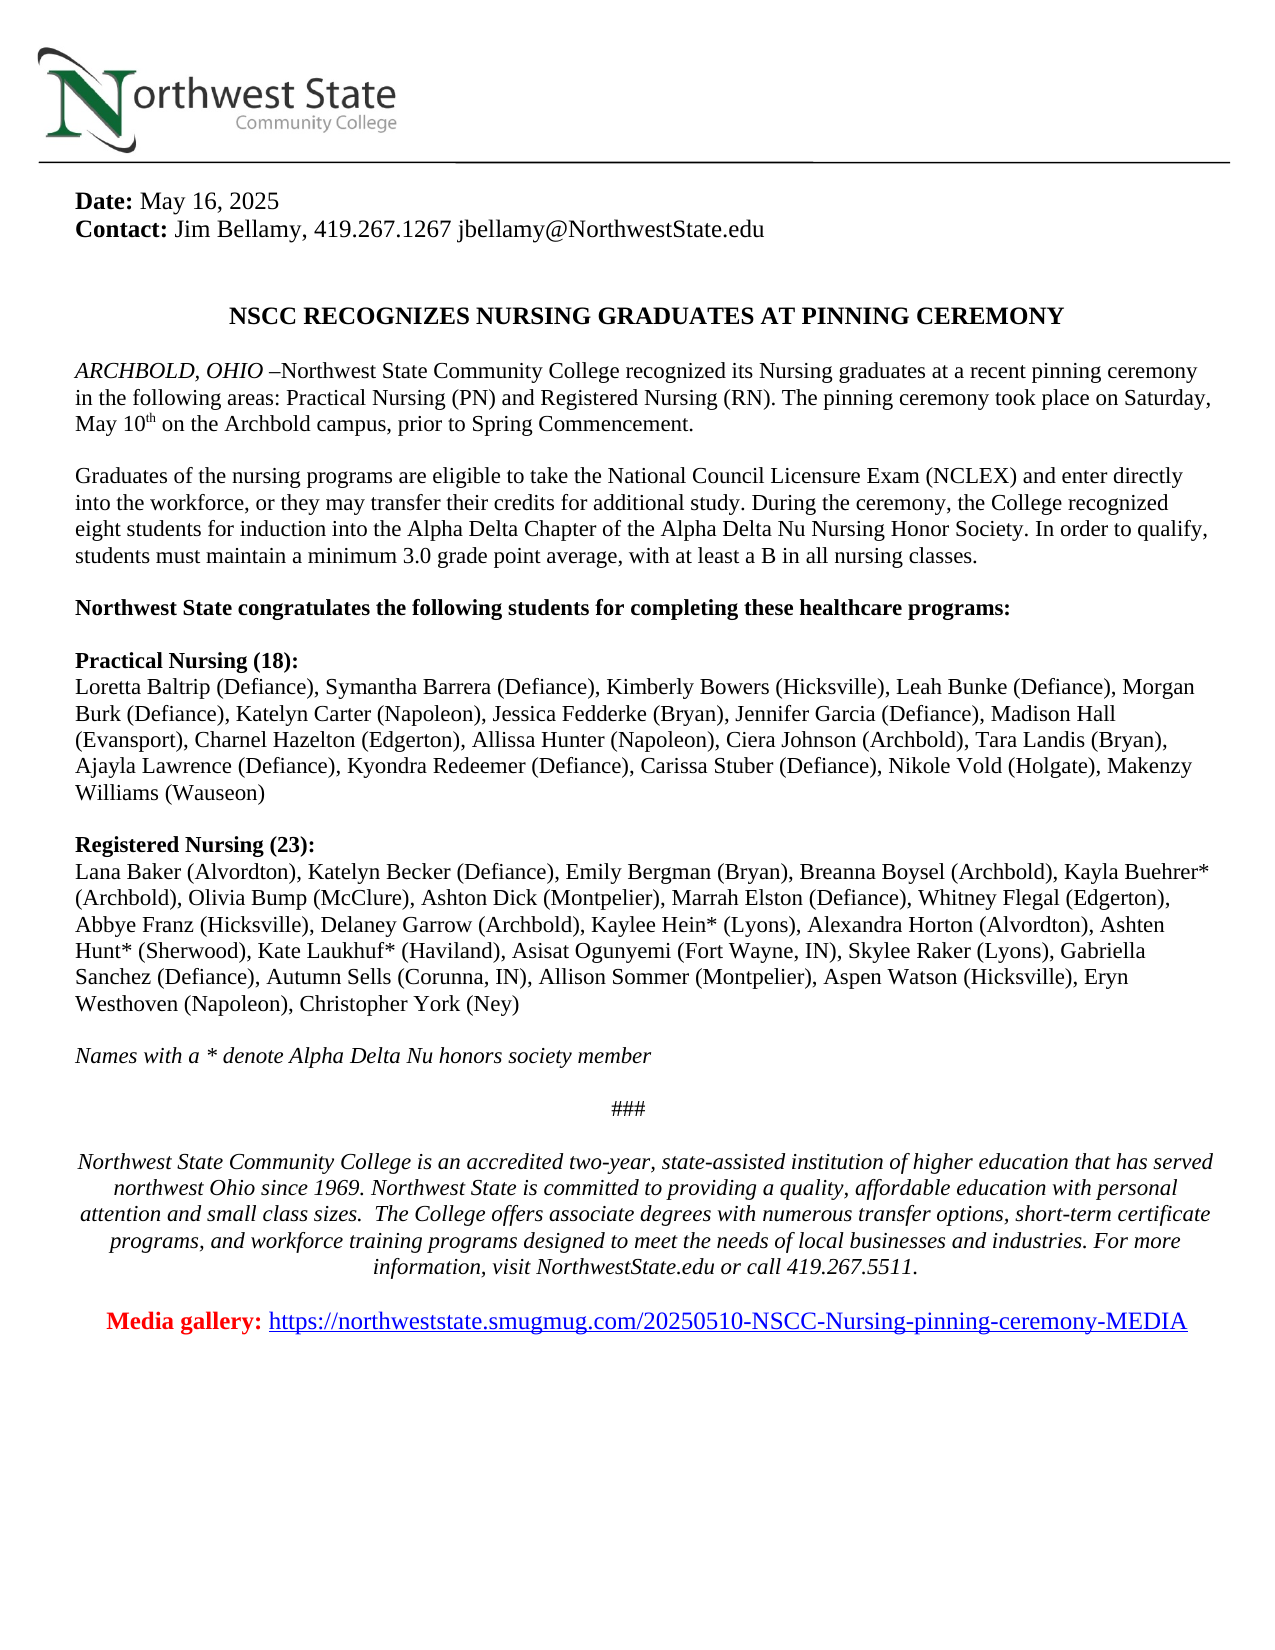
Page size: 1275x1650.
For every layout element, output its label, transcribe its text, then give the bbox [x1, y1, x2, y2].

text Northwest State congratulates the following students for completing these healthcare programs: [75, 594, 1219, 621]
text Loretta Baltrip (Defiance), Symantha Barrera (Defiance), Kimberly Bowers (Hicksville), Leah Bunke (Defiance), Morgan Burk (Defiance), Katelyn Carter (Napoleon), Jessica Fedderke (Bryan), Jennifer Garcia (Defiance), Madison Hall (Evansport), Charnel Hazelton (Edgerton), Allissa Hunter (Napoleon), Ciera Johnson (Archbold), Tara Landis (Bryan), Ajayla Lawrence (Defiance), Kyondra Redeemer (Defiance), Carissa Stuber (Defiance), Nikole Vold (Holgate), Makenzy Williams (Wauseon) [75, 673, 1219, 805]
text Practical Nursing (18): [75, 647, 1219, 673]
text Names with a * denote Alpha Delta Nu honors society member [75, 1042, 1219, 1069]
text ### [37, 1095, 1219, 1121]
text Graduates of the nursing programs are eligible to take the National Council Licensure Exam (NCLEX) and enter directly into the workforce, or they may transfer their credits for additional study. During the ceremony, the College recognized eight students for induction into the Alpha Delta Chapter of the Alpha Delta Nu Nursing Honor Society. In order to qualify, students must maintain a minimum 3.0 grade point average, with at least a B in all nursing classes. [75, 463, 1219, 568]
text Lana Baker (Alvordton), Katelyn Becker (Defiance), Emily Bergman (Bryan), Breanna Boysel (Archbold), Kayla Buehrer* (Archbold), Olivia Bump (McClure), Ashton Dick (Montpelier), Marrah Elston (Defiance), Whitney Flegal (Edgerton), Abbye Franz (Hicksville), Delaney Garrow (Archbold), Kaylee Hein* (Lyons), Alexandra Horton (Alvordton), Ashten Hunt* (Sherwood), Kate Laukhuf* (Haviland), Asisat Ogunyemi (Fort Wayne, IN), Skylee Raker (Lyons), Gabriella Sanchez (Defiance), Autumn Sells (Corunna, IN), Allison Sommer (Montpelier), Aspen Watson (Hicksville), Eryn Westhoven (Napoleon), Christopher York (Ney) [75, 858, 1219, 1016]
text Registered Nursing (23): [75, 832, 1219, 858]
text NSCC RECOGNIZES NURSING GRADUATES AT PINNING CEREMONY [75, 301, 1219, 329]
text Media gallery: https://northweststate.smugmug.com/20250510-NSCC-Nursing-pinning-ceremony-MEDIA [75, 1306, 1219, 1335]
picture [37, 46, 397, 158]
text Date: May 16, 2025 [75, 186, 1219, 214]
text ARCHBOLD, OHIO –Northwest State Community College recognized its Nursing graduates at a recent pinning ceremony in the following areas: Practical Nursing (PN) and Registered Nursing (RN). The pinning ceremony took place on Saturday, May 10th on the Archbold campus, prior to Spring Commencement. [75, 357, 1219, 436]
text Northwest State Community College is an accredited two-year, state-assisted institution of higher education that has served northwest Ohio since 1969. Northwest State is committed to providing a quality, affordable education with personal attention and small class sizes. The College offers associate degrees with numerous transfer options, short-term certificate programs, and workforce training programs designed to meet the needs of local businesses and industries. For more information, visit NorthwestState.edu or call 419.267.5511. [75, 1148, 1219, 1279]
text Contact: Jim Bellamy, 419.267.1267 jbellamy@NorthwestState.edu [75, 214, 1219, 243]
